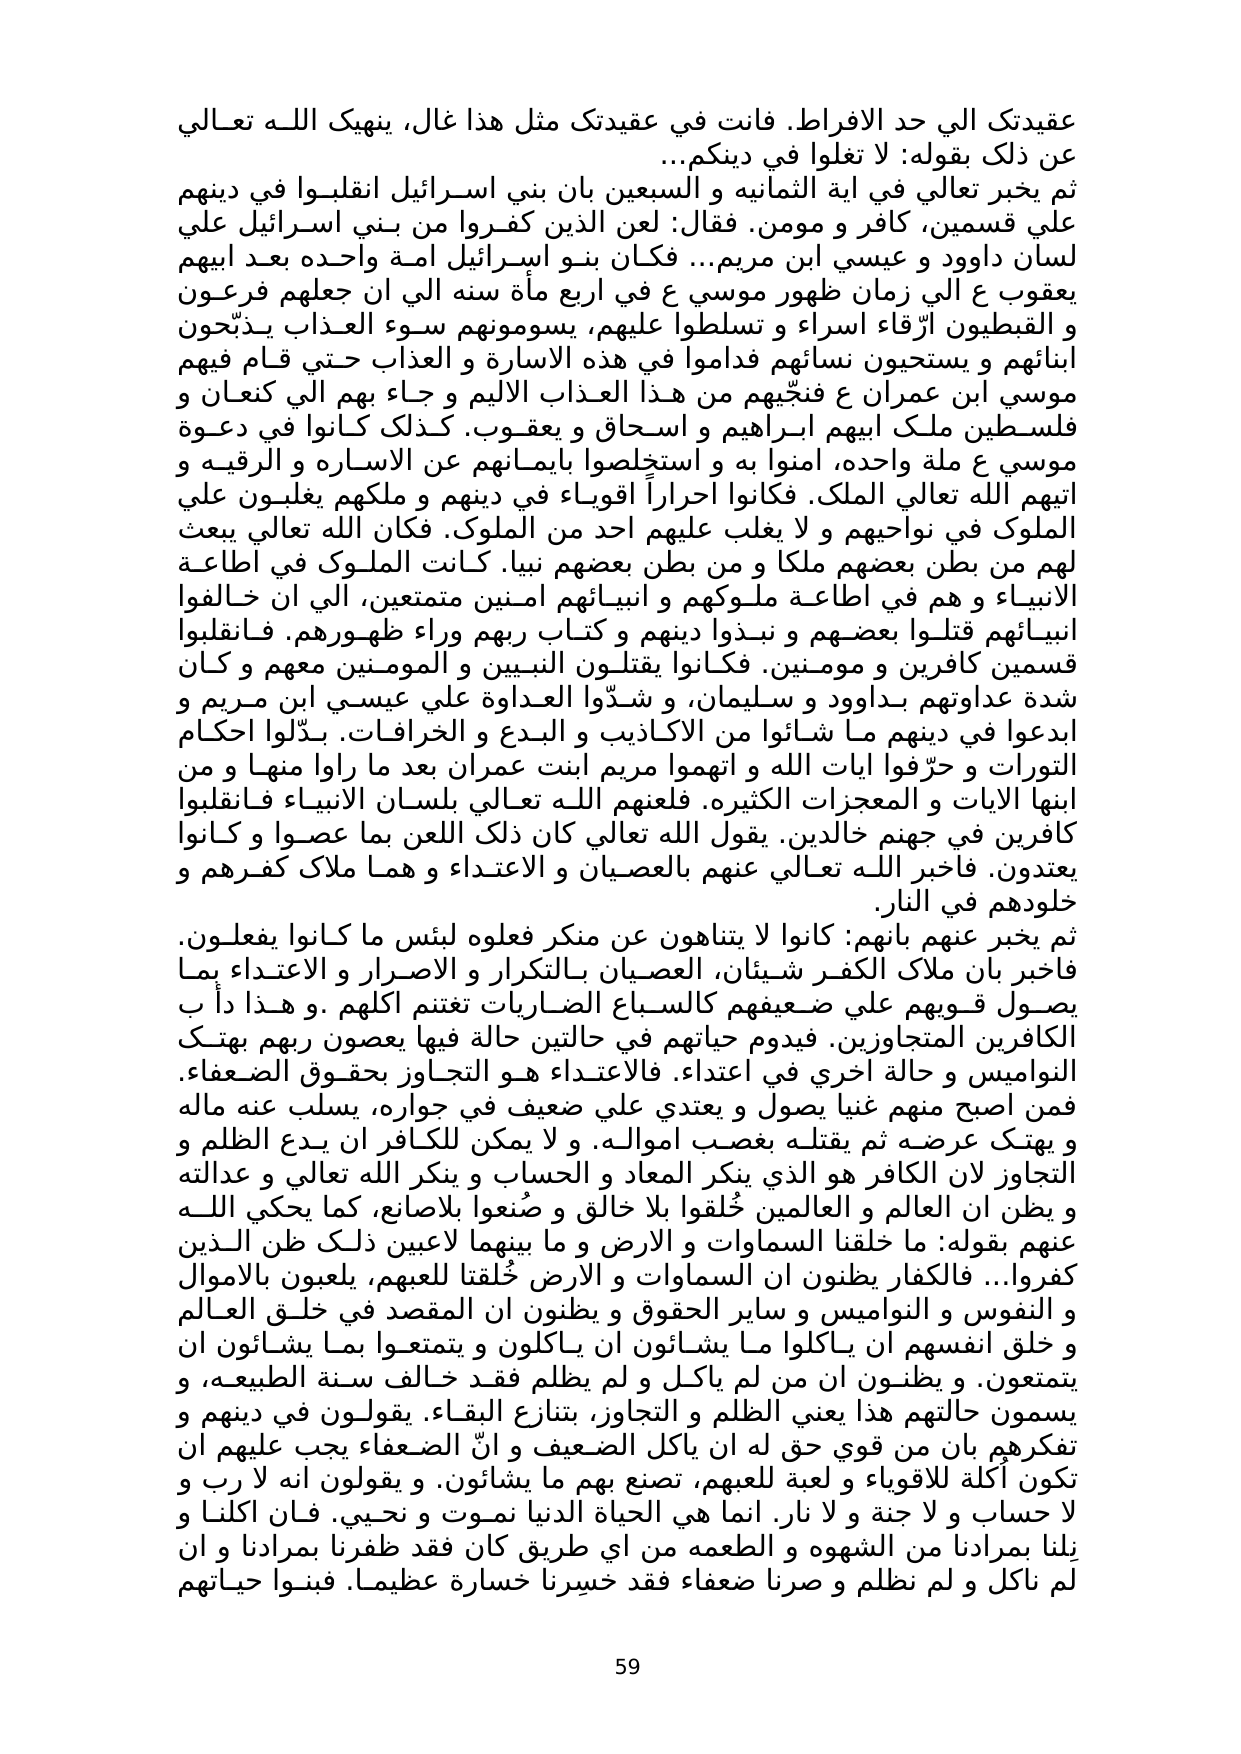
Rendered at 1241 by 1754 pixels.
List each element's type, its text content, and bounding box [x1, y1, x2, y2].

text ثم يخبر تعالي في اية الثمانيه و السبعين بان بني اسرائيل انقلبوا في دينهم علي قسمين، کافر و مومن. فقال: لعن الذين کفروا من بني اسرائيل علي لسان داوود و عيسي ابن مريم... فکان بنو اسرائيل امة واحده بعد ابيهم يعقوب ع الي زمان ظهور موسي ع في اربع مأة سنه الي ان جعلهم فرعون و القبطيون ارّقاء اسراء و تسلطوا عليهم، يسومونهم سوء العذاب يذبّحون ابنائهم و يستحيون نسائهم فداموا في هذه الاسارة و العذاب حتي قام فيهم موسي ابن عمران ع فنجّيهم من هذا العذاب الاليم و جاء بهم الي کنعان و فلسطين ملک ابيهم ابراهيم و اسحاق و يعقوب. کذلک کانوا في دعوة موسي ع ملة واحده، امنوا به و استخلصوا بايمانهم عن الاساره و الرقيه و اتيهم الله تعالي الملک. فکانوا احراراً اقوياء في دينهم و ملکهم يغلبون علي الملوک في نواحيهم و لا يغلب عليهم احد من الملوک. فکان الله تعالي يبعث لهم من بطن بعضهم ملکا و من بطن بعضهم نبيا. کانت الملوک في اطاعة الانبياء و هم في اطاعة ملوکهم و انبيائهم امنين متمتعين، الي ان خالفوا انبيائهم قتلوا بعضهم و نبذوا دينهم و کتاب ربهم وراء ظهورهم. فانقلبوا قسمين کافرين و مومنين. فکانوا يقتلون النبيين و المومنين معهم و کان شدة عداوتهم بداوود و سليمان، و شدّوا العداوة علي عيسي ابن مريم و ابدعوا في دينهم ما شائوا من الاکاذيب و البدع و الخرافات. بدّلوا احکام التورات و حرّفوا ايات الله و اتهموا مريم ابنت عمران بعد ما راوا منها و من ابنها الايات و المعجزات الکثيره. فلعنهم الله تعالي بلسان الانبياء فانقلبوا کافرين في جهنم خالدين. يقول الله تعالي کان ذلک اللعن بما عصوا و کانوا يعتدون. فاخبر الله تعالي عنهم بالعصيان و الاعتداء و هما ملاک کفرهم و خلودهم في النار. [177, 171, 1078, 918]
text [177, 103, 1078, 171]
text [177, 918, 1078, 1598]
